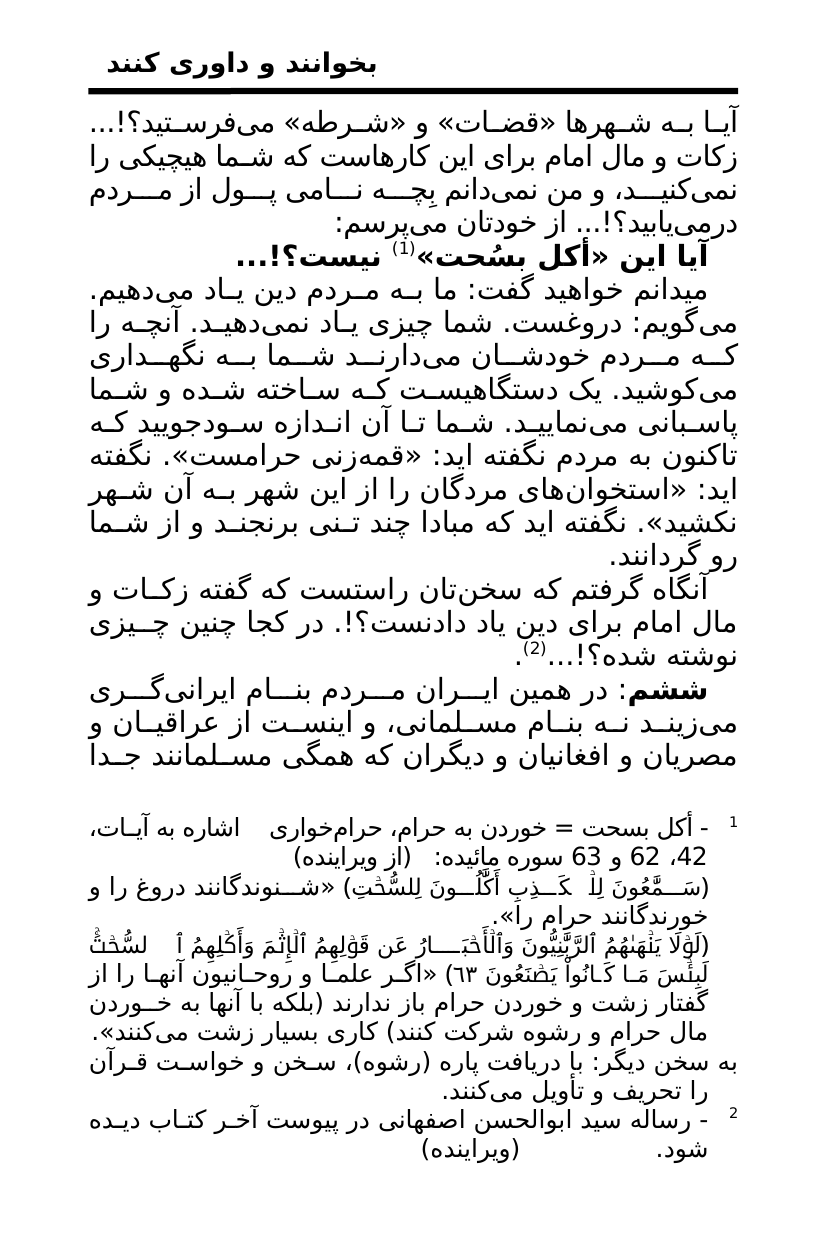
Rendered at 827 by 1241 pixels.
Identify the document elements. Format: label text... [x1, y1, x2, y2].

text آیا این «أکل بسُحت»() نیست؟!... [89, 239, 738, 273]
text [89, 106, 738, 239]
text آنگاه گرفتم که سخن‌تان راستست که گفته زکات و مال امام برای دین یاد دادنست؟!. در کجا چنین چیزی نوشته شده؟!...(). [89, 573, 738, 673]
text میدانم خواهید گفت: ما به مردم دین یاد می‌دهیم. می‌گویم: دروغست. شما چیزی یاد نمی‌دهید. آنچه را که مردم خودشان می‌دارند شما به نگهداری می‌کوشید. یک دستگاهیست که ساخته شده و شما پاسبانی می‌نمایید. شما تا آن اندازه سودجویید که تاکنون به مردم نگفته اید: «قمه‌زنی حرامست». نگفته اید: «استخوان‌های مردگان را از این شهر به آن شهر نکشید». نگفته اید که مبادا چند تنی برنجند و از شما رو گردانند. [89, 273, 738, 573]
text ششم: در همین ایران مردم بنام ایرانی‌گری می‌زیند نه بنام مسلمانی، و اینست از عراقیان و مصریان و افغانیان و دیگران که همگی مسلمانند جدا گردیده‌اند، ولی ارمنیان و آسوریان و جهودان و زردشتیان را که در ایرانند از خودشان می‌شمارند. آنگاه از سال‌هاست که در ایران قانون‌های فرنگی روانست و قانون‌های اسلامی به کنار گزارده شده. آیا اینها دلیل از میان‌رفتن اسلام نمی‌باشد؟!... [89, 673, 738, 772]
